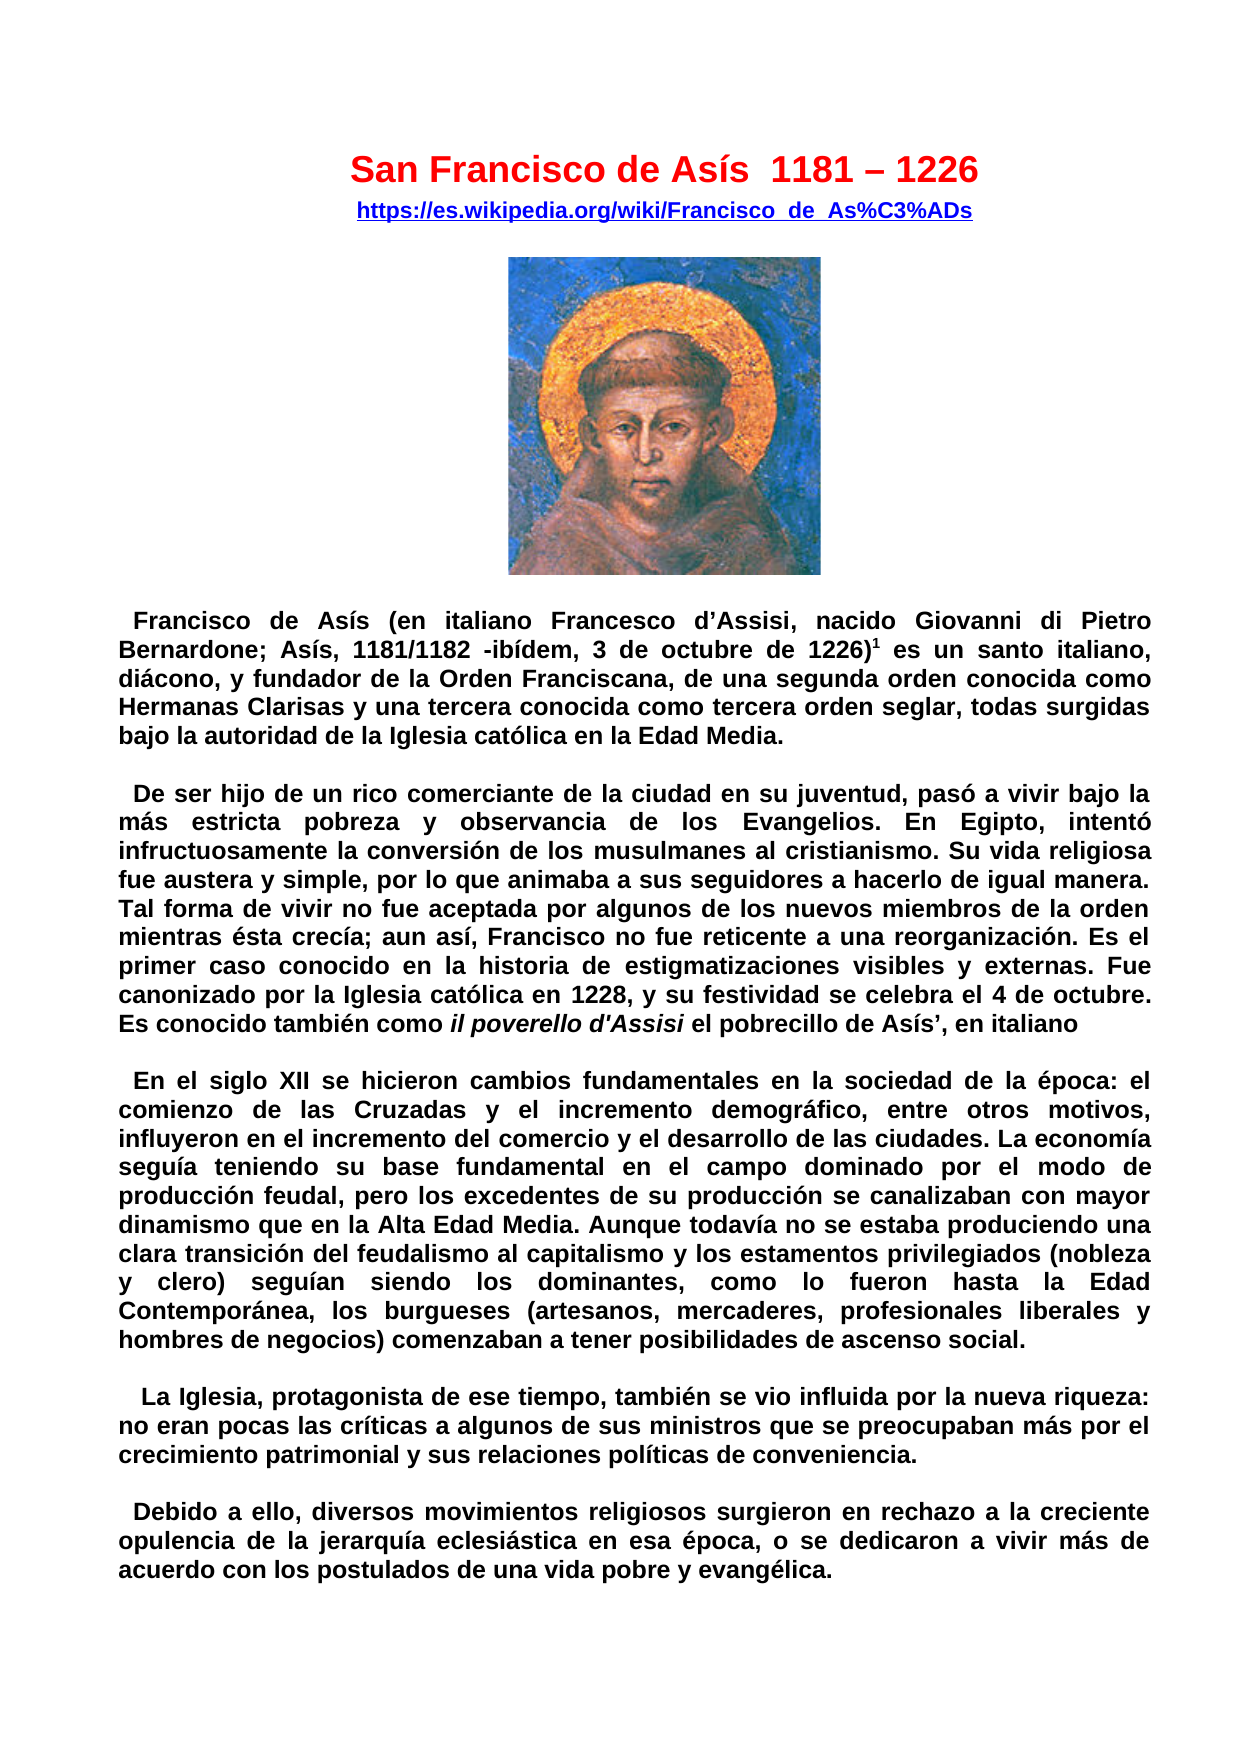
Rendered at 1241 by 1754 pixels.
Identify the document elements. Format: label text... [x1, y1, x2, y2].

text De ser hijo de un rico comerciante de la ciudad en su juventud, pasó a vivir bajo la más estricta pobreza y observancia de los Evangelios. En Egipto, intentó infructuosamente la conversión de los musulmanes al cristianismo. Su vida religiosa fue austera y simple, por lo que animaba a sus seguidores a hacerlo de igual manera. Tal forma de vivir no fue aceptada por algunos de los nuevos miembros de la orden mientras ésta crecía; aun así, Francisco no fue reticente a una reorganización. Es el primer caso conocido en la historia de estigmatizaciones visibles y externas. Fue canonizado por la Iglesia católica en 1228, y su festividad se celebra el 4 de octubre. Es conocido también como il poverello d'Assisi el pobrecillo de Asís’, en italiano [118, 779, 1152, 1037]
text En el siglo XII se hicieron cambios fundamentales en la sociedad de la época: el comienzo de las Cruzadas y el incremento demográfico, entre otros motivos, influyeron en el incremento del comercio y el desarrollo de las ciudades. La economía seguía teniendo su base fundamental en el campo dominado por el modo de producción feudal, pero los excedentes de su producción se canalizaban con mayor dinamismo que en la Alta Edad Media. Aunque todavía no se estaba produciendo una clara transición del feudalismo al capitalismo y los estamentos privilegiados (nobleza y clero) seguían siendo los dominantes, como lo fueron hasta la Edad Contemporánea, los burgueses (artesanos, mercaderes, profesionales liberales y hombres de negocios) comenzaban a tener posibilidades de ascenso social. [118, 1066, 1152, 1354]
picture [508, 257, 821, 575]
text https://es.wikipedia.org/wiki/Francisco_de_As%C3%ADs [177, 197, 1152, 223]
text Debido a ello, diversos movimientos religiosos surgieron en rechazo a la creciente opulencia de la jerarquía eclesiástica en esa época, o se dedicaron a vivir más de acuerdo con los postulados de una vida pobre y evangélica. [118, 1497, 1152, 1584]
text La Iglesia, protagonista de ese tiempo, también se vio influida por la nueva riqueza: no eran pocas las críticas a algunos de sus ministros que se preocupaban más por el crecimiento patrimonial y sus relaciones políticas de conveniencia. [118, 1382, 1152, 1469]
text San Francisco de Asís 1181 – 1226 [177, 148, 1152, 191]
text Francisco de Asís (en italiano Francesco d’Assisi, nacido Giovanni di Pietro Bernardone; Asís, 1181/1182 -ibídem, 3 de octubre de 1226)1 es un santo italiano, diácono, y fundador de la Orden Franciscana, de una segunda orden conocida como Hermanas Clarisas y una tercera conocida como tercera orden seglar, todas surgidas bajo la autoridad de la Iglesia católica en la Edad Media. [118, 606, 1152, 750]
